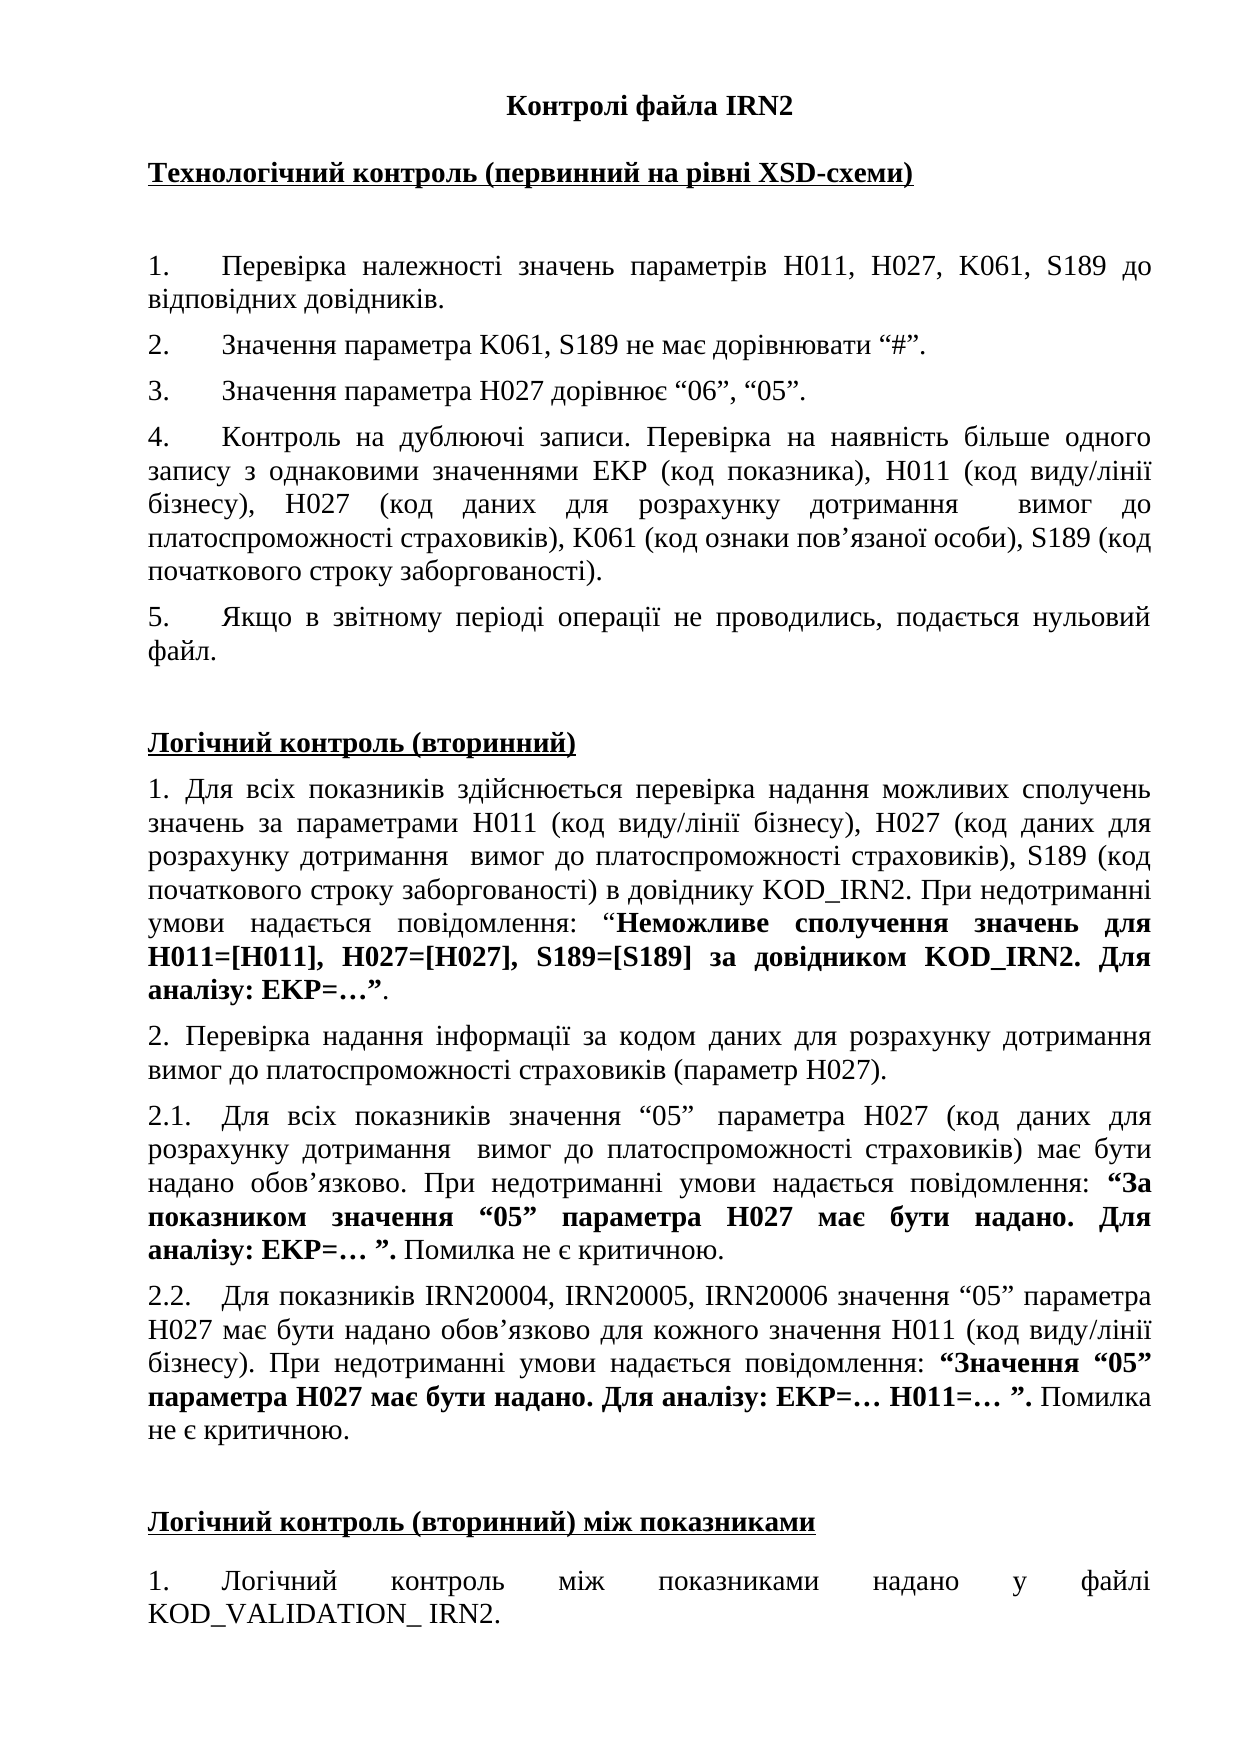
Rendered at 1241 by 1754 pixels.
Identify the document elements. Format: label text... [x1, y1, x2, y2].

text Контролі файла IRN2 [148, 88, 1152, 122]
list Для показників IRN20004, IRN20005, IRN20006 значення “05” параметра H027 має бути надано обов’язково для кожного значення H011 (код виду/лінії бізнесу). При недотриманні умови надається повідомлення: “Значення “05” параметра H027 має бути надано. Для аналізу: EKP=… H011=… ”. Помилка не є критичною. [148, 1278, 1152, 1446]
text Логічний контроль (вторинний) [148, 725, 1152, 759]
list Значення параметра K061, S189 не має дорівнювати “#”. [148, 327, 1152, 361]
text Логічний контроль (вторинний) між показниками [148, 1504, 1152, 1538]
list Перевірка надання інформації за кодом даних для розрахунку дотримання вимог до платоспроможності страховиків (параметр H027). [148, 1018, 1152, 1086]
list Перевірка належності значень параметрів H011, H027, K061, S189 до відповідних довідників. [148, 248, 1152, 315]
list Якщо в звітному періоді операції не проводились, подається нульовий файл. [148, 599, 1152, 667]
list Для всіх показників значення “05” параметра H027 (код даних для розрахунку дотримання вимог до платоспроможності страховиків) має бути надано обов’язково. При недотриманні умови надається повідомлення: “За показником значення “05” параметра H027 має бути надано. Для аналізу: EKP=… ”. Помилка не є критичною. [148, 1098, 1152, 1266]
list Значення параметра H027 дорівнює “06”, “05”. [148, 373, 1152, 407]
list Логічний контроль між показниками надано у файлі KOD_VALIDATION_ IRN2. [148, 1563, 1152, 1630]
text Технологічний контроль (первинний на рівні XSD-схеми) [148, 156, 1152, 189]
list Контроль на дублюючі записи. Перевірка на наявність більше одного запису з однаковими значеннями EKP (код показника), H011 (код виду/лінії бізнесу), H027 (код даних для розрахунку дотримання вимог до платоспроможності страховиків), K061 (код ознаки пов’язаної особи), S189 (код початкового строку заборгованості). [148, 419, 1152, 587]
list Для всіх показників здійснюється перевірка надання можливих сполучень значень за параметрами H011 (код виду/лінії бізнесу), H027 (код даних для розрахунку дотримання вимог до платоспроможності страховиків), S189 (код початкового строку заборгованості) в довіднику KOD_IRN2. При недотриманні умови надається повідомлення: “Неможливе сполучення значень для H011=[H011], H027=[H027], S189=[S189] за довідником KOD_IRN2. Для аналізу: EKP=…”. [148, 771, 1152, 1006]
